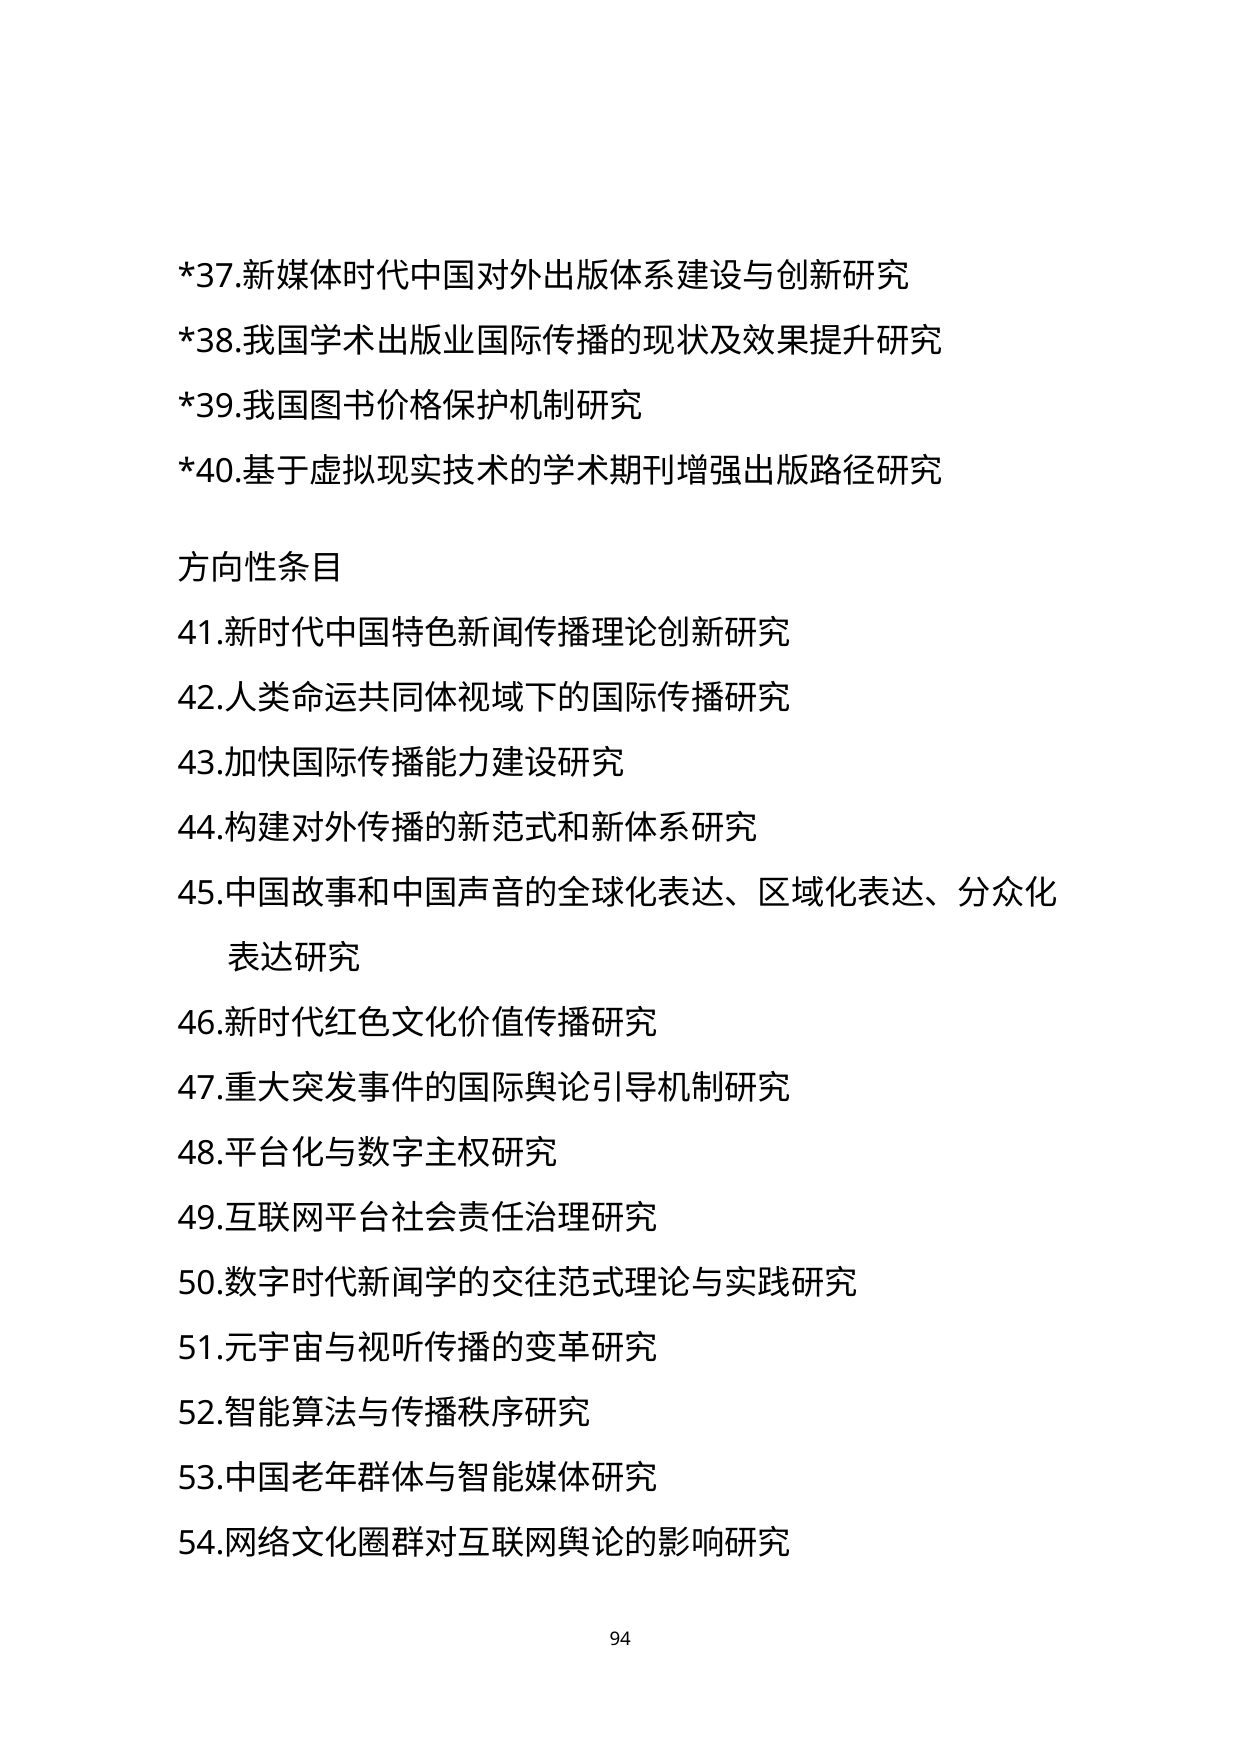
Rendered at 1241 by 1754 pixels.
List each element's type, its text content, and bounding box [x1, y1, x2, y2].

text *38.我国学术出版业国际传播的现状及效果提升研究 [177, 305, 1063, 370]
text 44.构建对外传播的新范式和新体系研究 [177, 793, 1063, 858]
text 52.智能算法与传播秩序研究 [177, 1378, 1063, 1443]
text 53.中国老年群体与智能媒体研究 [177, 1443, 1063, 1508]
text 43.加快国际传播能力建设研究 [177, 728, 1063, 793]
text 54.网络文化圈群对互联网舆论的影响研究 [177, 1508, 1063, 1573]
text 42.人类命运共同体视域下的国际传播研究 [177, 663, 1063, 728]
text 48.平台化与数字主权研究 [177, 1118, 1063, 1183]
text 46.新时代红色文化价值传播研究 [177, 988, 1063, 1053]
text 51.元宇宙与视听传播的变革研究 [177, 1313, 1063, 1378]
text 47.重大突发事件的国际舆论引导机制研究 [177, 1053, 1063, 1118]
text 49.互联网平台社会责任治理研究 [177, 1183, 1063, 1248]
text *37.新媒体时代中国对外出版体系建设与创新研究 [177, 240, 1063, 305]
text 50.数字时代新闻学的交往范式理论与实践研究 [177, 1248, 1063, 1313]
text 41.新时代中国特色新闻传播理论创新研究 [177, 598, 1063, 663]
text 45.中国故事和中国声音的全球化表达、区域化表达、分众化表达研究 [177, 858, 1063, 988]
text *40.基于虚拟现实技术的学术期刊增强出版路径研究 [177, 435, 1063, 500]
text *39.我国图书价格保护机制研究 [177, 370, 1063, 435]
text 方向性条目 [177, 533, 1063, 598]
